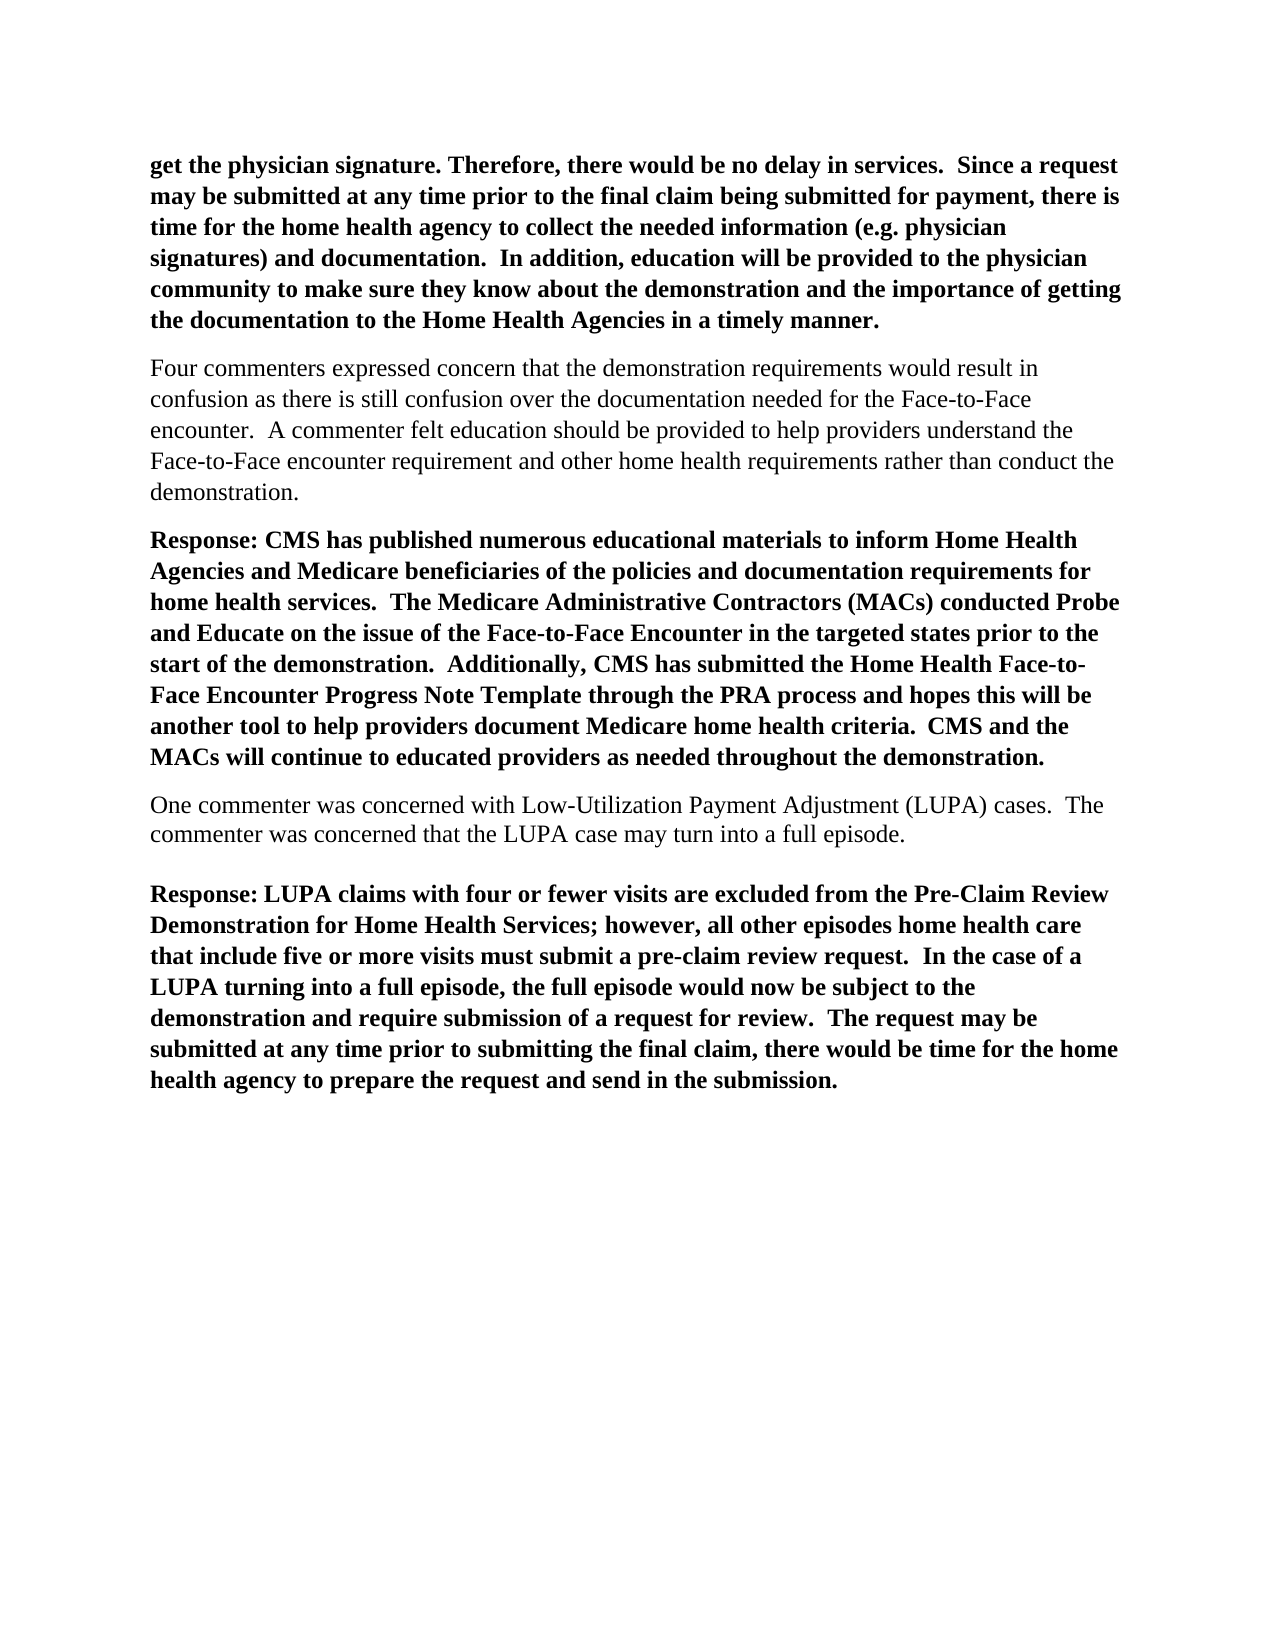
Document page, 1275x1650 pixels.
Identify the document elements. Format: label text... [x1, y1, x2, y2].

text Response: CMS has published numerous educational materials to inform Home Health Agencies and Medicare beneficiaries of the policies and documentation requirements for home health services. The Medicare Administrative Contractors (MACs) conducted Probe and Educate on the issue of the Face-to-Face Encounter in the targeted states prior to the start of the demonstration. Additionally, CMS has submitted the Home Health Face-to-Face Encounter Progress Note Template through the PRA process and hopes this will be another tool to help providers document Medicare home health criteria. CMS and the MACs will continue to educated providers as needed throughout the demonstration. [150, 525, 1125, 771]
text Response: LUPA claims with four or fewer visits are excluded from the Pre-Claim Review Demonstration for Home Health Services; however, all other episodes home health care that include five or more visits must submit a pre-claim review request. In the case of a LUPA turning into a full episode, the full episode would now be subject to the demonstration and require submission of a request for review. The request may be submitted at any time prior to submitting the final claim, there would be time for the home health agency to prepare the request and send in the submission. [150, 879, 1125, 1094]
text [150, 150, 1125, 334]
text Four commenters expressed concern that the demonstration requirements would result in confusion as there is still confusion over the documentation needed for the Face-to-Face encounter. A commenter felt education should be provided to help providers understand the Face-to-Face encounter requirement and other home health requirements rather than conduct the demonstration. [150, 353, 1125, 506]
list One commenter was concerned with Low-Utilization Payment Adjustment (LUPA) cases. The commenter was concerned that the LUPA case may turn into a full episode. [150, 790, 1125, 848]
